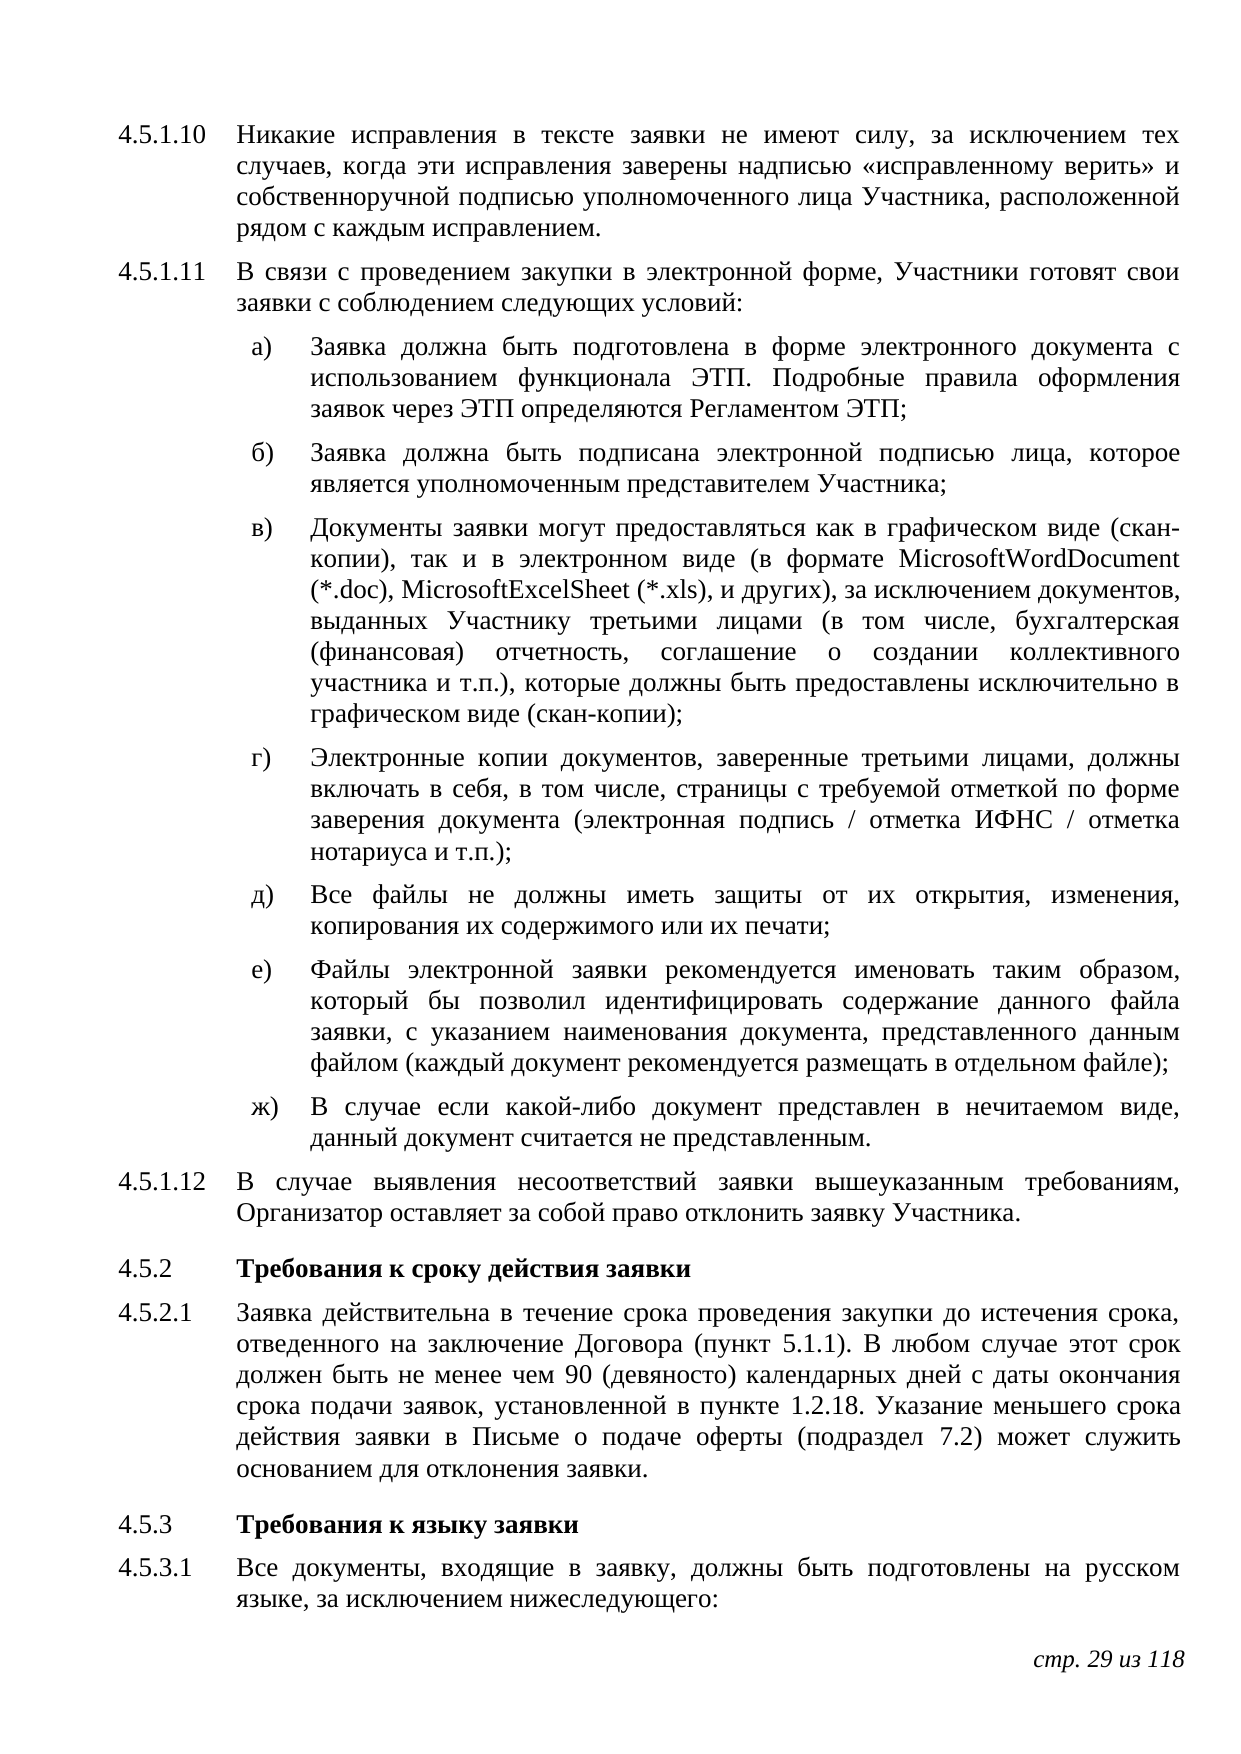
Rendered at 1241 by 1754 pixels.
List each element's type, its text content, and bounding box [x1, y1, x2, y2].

text Требования к языку заявки [118, 1508, 1181, 1539]
text Заявка действительна в течение срока проведения закупки до истечения срока, отведенного на заключение Договора (пункт 5.1.1). В любом случае этот срок должен быть не менее чем 90 (девяносто) календарных дней с даты окончания срока подачи заявок, установленной в пункте 1.2.18. Указание меньшего срока действия заявки в Письме о подаче оферты (подраздел 7.2) может служить основанием для отклонения заявки. [118, 1296, 1181, 1483]
text Заявка должна быть подписана электронной подписью лица, которое является уполномоченным представителем Участника; [251, 436, 1181, 498]
text Все файлы не должны иметь защиты от их открытия, изменения, копирования их содержимого или их печати; [251, 878, 1181, 941]
list Никакие исправления в тексте заявки не имеют силу, за исключением тех случаев, когда эти исправления заверены надписью «исправленному верить» и собственноручной подписью уполномоченного лица Участника, расположенной рядом с каждым исправлением. [118, 118, 1181, 243]
text В случае если какой-либо документ представлен в нечитаемом виде, данный документ считается не представленным. [251, 1090, 1181, 1152]
text Заявка должна быть подготовлена в форме электронного документа с использованием функционала ЭТП. Подробные правила оформления заявок через ЭТП определяются Регламентом ЭТП; [251, 330, 1181, 423]
text Электронные копии документов, заверенные третьими лицами, должны включать в себя, в том числе, страницы с требуемой отметкой по форме заверения документа (электронная подпись / отметка ИФНС / отметка нотариуса и т.п.); [251, 741, 1181, 866]
text Файлы электронной заявки рекомендуется именовать таким образом, который бы позволил идентифицировать содержание данного файла заявки, с указанием наименования документа, представленного данным файлом (каждый документ рекомендуется размещать в отдельном файле); [251, 953, 1181, 1078]
list В случае выявления несоответствий заявки вышеуказанным требованиям, Организатор оставляет за собой право отклонить заявку Участника. [118, 1165, 1181, 1227]
list Все документы, входящие в заявку, должны быть подготовлены на русском языке, за исключением нижеследующего: [118, 1551, 1181, 1614]
text Требования к сроку действия заявки [118, 1252, 1181, 1283]
text Документы заявки могут предоставляться как в графическом виде (скан-копии), так и в электронном виде (в формате MicrosoftWordDocument (*.doc), MicrosoftExcelSheet (*.xls), и других), за исключением документов, выданных Участнику третьими лицами (в том числе, бухгалтерская (финансовая) отчетность, соглашение о создании коллективного участника и т.п.), которые должны быть предоставлены исключительно в графическом виде (скан-копии); [251, 511, 1181, 729]
text В связи с проведением закупки в электронной форме, Участники готовят свои заявки с соблюдением следующих условий: [118, 255, 1181, 317]
